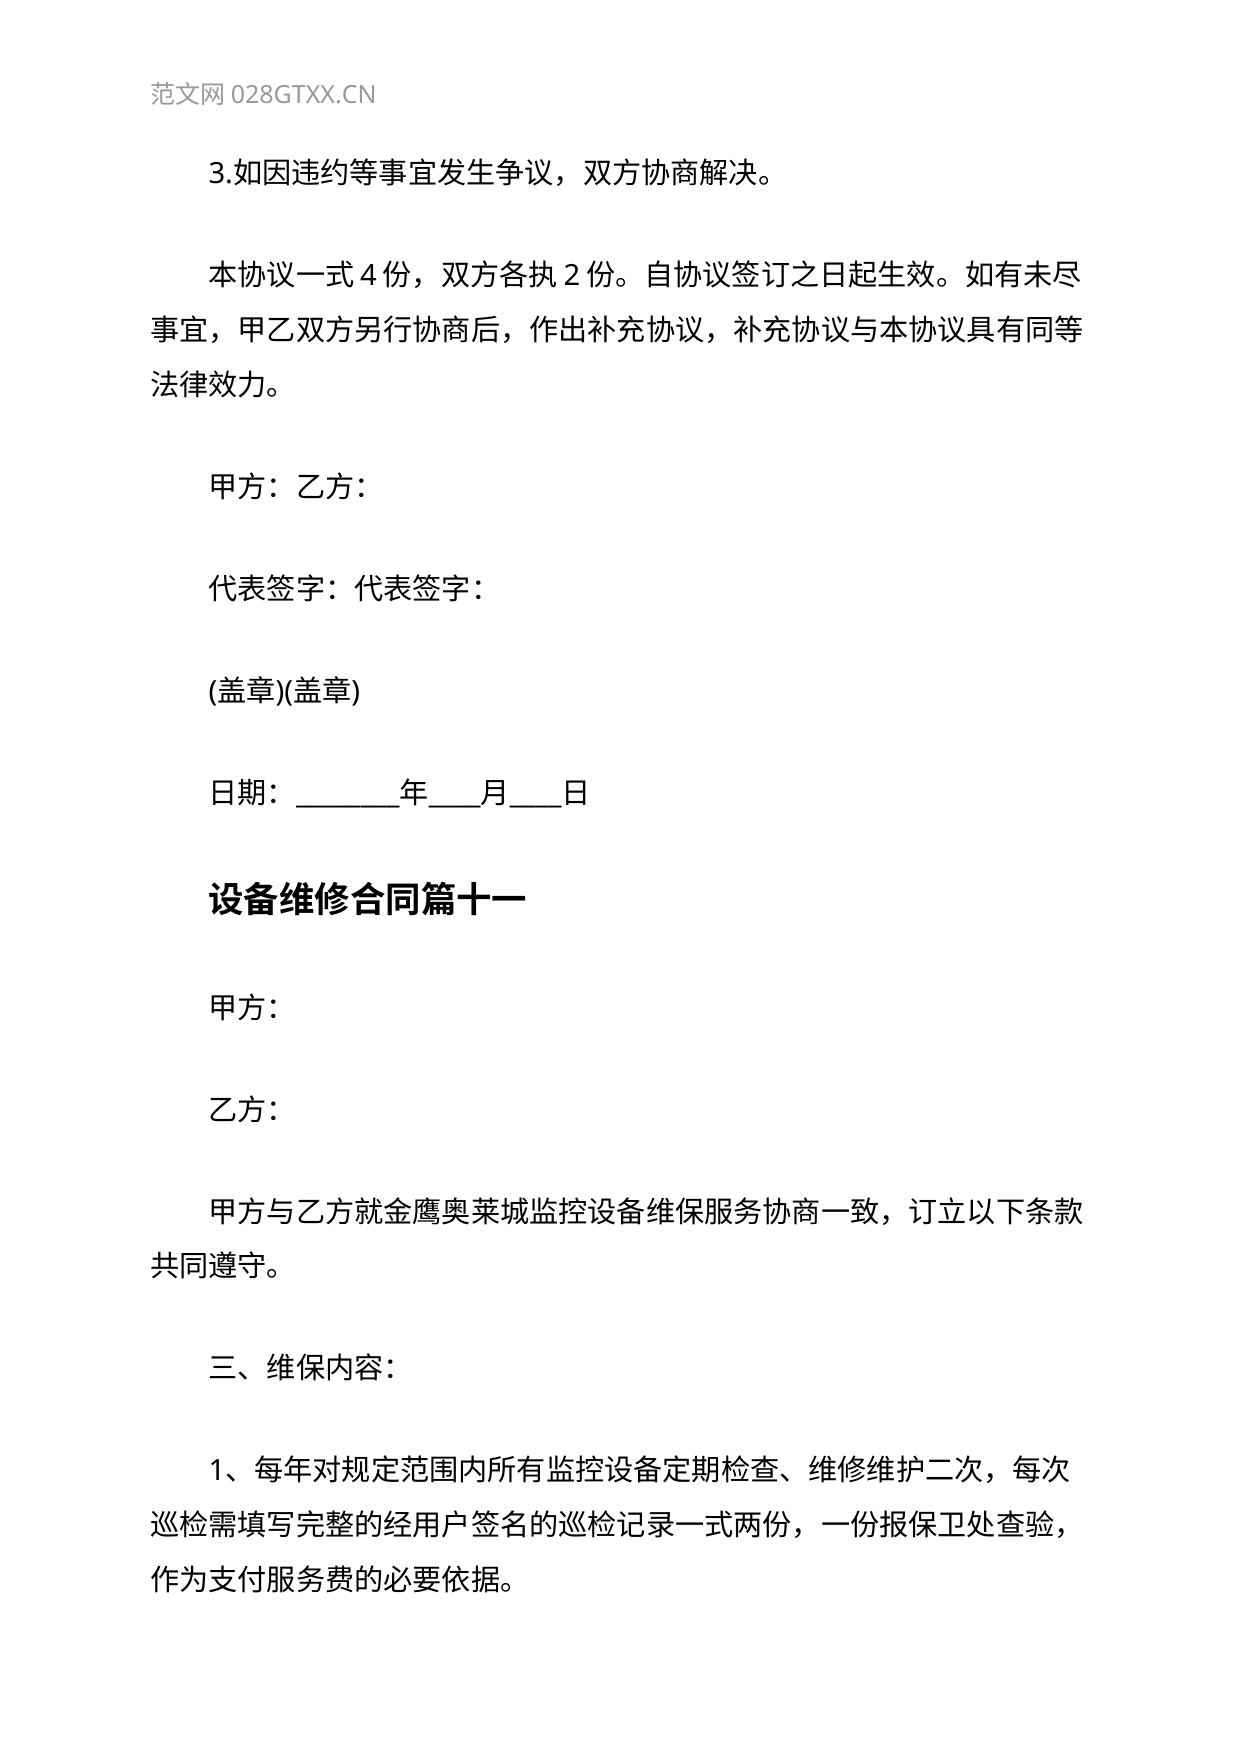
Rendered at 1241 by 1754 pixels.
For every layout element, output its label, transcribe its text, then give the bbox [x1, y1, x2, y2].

text 设备维修合同篇十一 [150, 871, 1090, 922]
text 乙方： [150, 1086, 1090, 1129]
text (盖章)(盖章) [150, 667, 1090, 709]
text 代表签字：代表签字： [150, 565, 1090, 608]
text 甲方： [150, 984, 1090, 1027]
text 本协议一式4份，双方各执2份。自协议签订之日起生效。如有未尽事宜，甲乙双方另行协商后，作出补充协议，补充协议与本协议具有同等法律效力。 [150, 252, 1090, 404]
text 甲方：乙方： [150, 464, 1090, 506]
text 3.如因违约等事宜发生争议，双方协商解决。 [150, 150, 1090, 192]
text 日期：________年____月____日 [150, 769, 1090, 812]
text 甲方与乙方就金鹰奥莱城监控设备维保服务协商一致，订立以下条款共同遵守。 [150, 1188, 1090, 1285]
text 三、维保内容： [150, 1345, 1090, 1387]
text 1、每年对规定范围内所有监控设备定期检查、维修维护二次，每次巡检需填写完整的经用户签名的巡检记录一式两份，一份报保卫处查验，作为支付服务费的必要依据。 [150, 1447, 1090, 1599]
